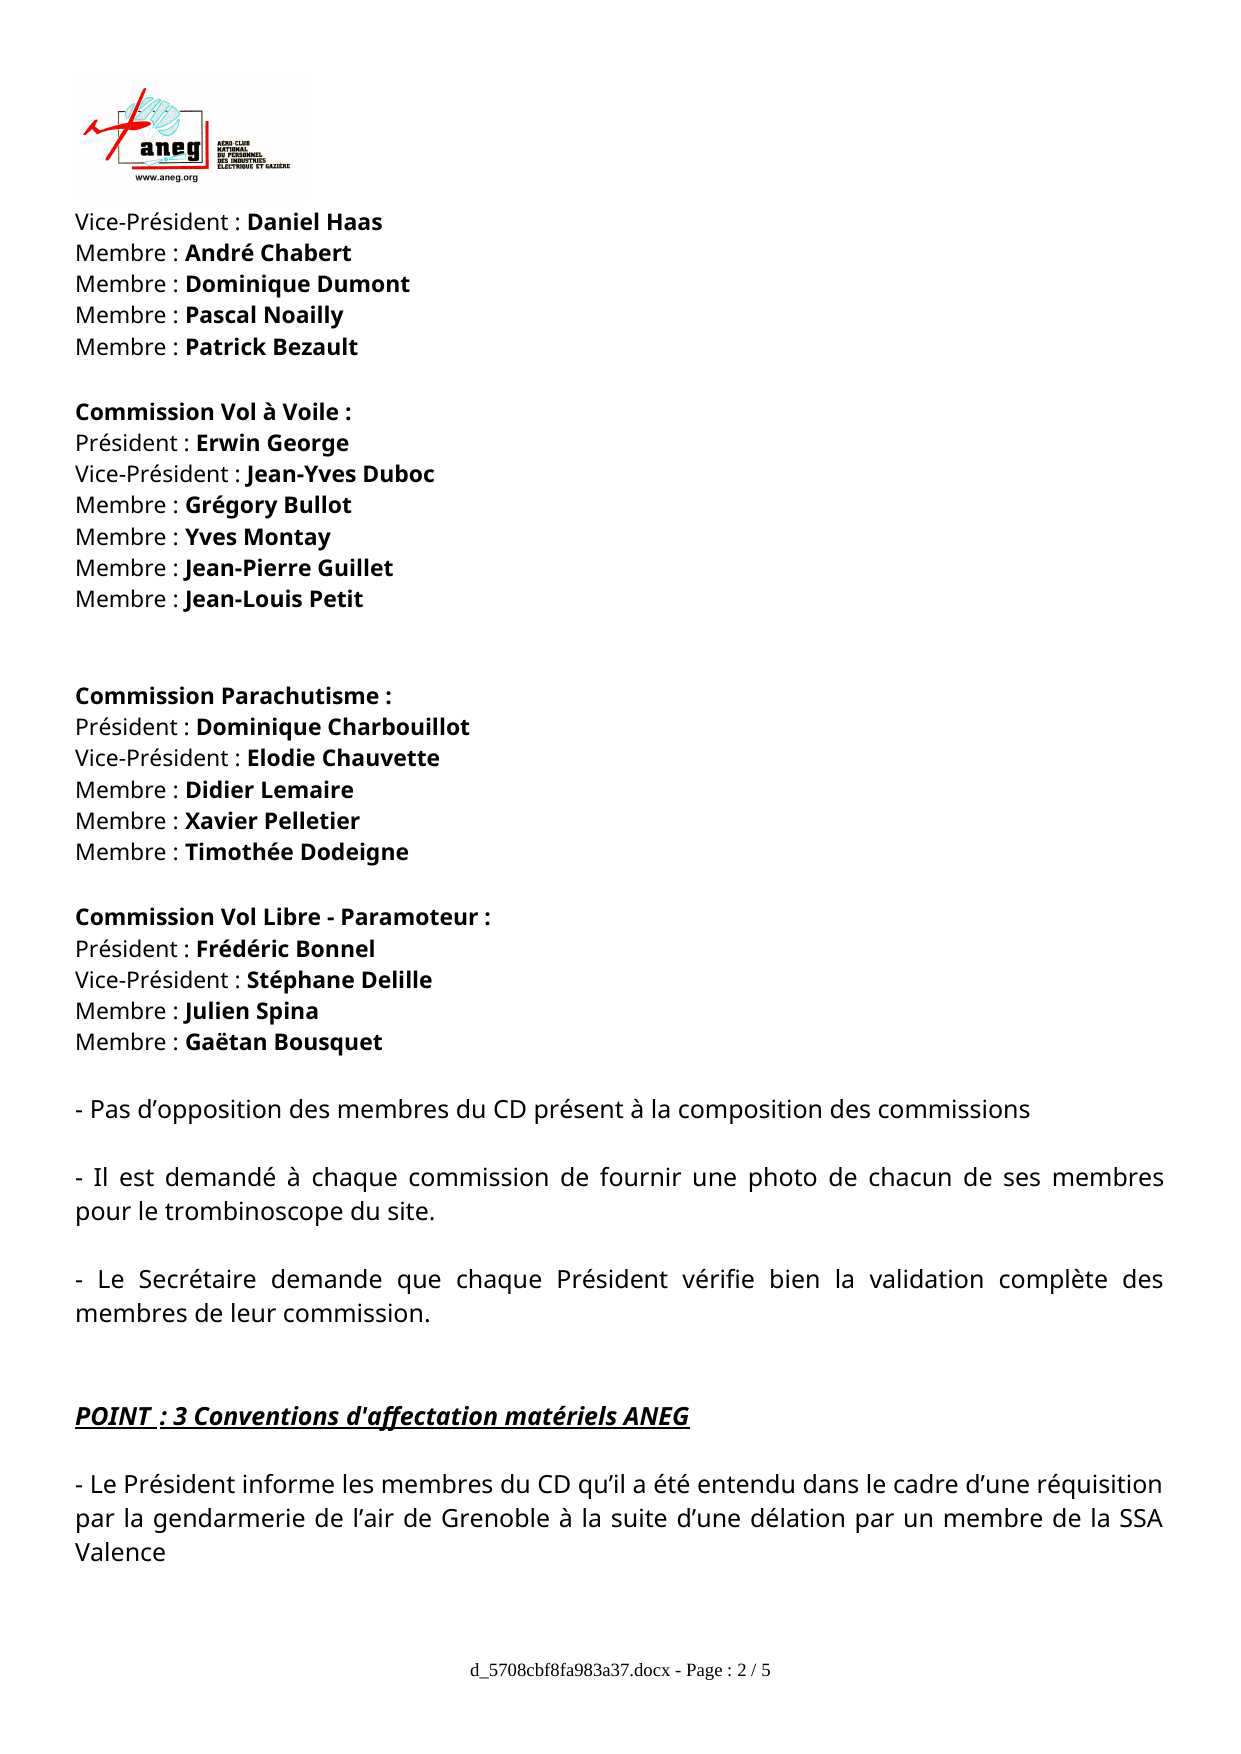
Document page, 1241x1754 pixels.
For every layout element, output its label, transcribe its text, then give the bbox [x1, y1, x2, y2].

text Membre : Julien Spina [75, 995, 1165, 1026]
text Vice-Président : Elodie Chauvette [75, 742, 1165, 773]
text - Le Président informe les membres du CD qu’il a été entendu dans le cadre d’une réquisition par la gendarmerie de l’air de Grenoble à la suite d’une délation par un membre de la SSA Valence [75, 1466, 1165, 1568]
text Président : Dominique Charbouillot [75, 711, 1165, 742]
text Président : Erwin George [75, 427, 1165, 458]
text Membre : Yves Montay [75, 521, 1165, 552]
picture [75, 73, 310, 206]
text Président : Frédéric Bonnel [75, 933, 1165, 964]
text Membre : Didier Lemaire [75, 773, 1165, 805]
text Commission Parachutisme : [75, 680, 1165, 711]
text Membre : Dominique Dumont [75, 268, 1165, 299]
text - Le Secrétaire demande que chaque Président vérifie bien la validation complète des membres de leur commission. [75, 1262, 1165, 1330]
text - Il est demandé à chaque commission de fournir une photo de chacun de ses membres pour le trombinoscope du site. [75, 1160, 1165, 1228]
text POINT : 3 Conventions d'affectation matériels ANEG [75, 1398, 1165, 1432]
text Membre : Gaëtan Bousquet [75, 1026, 1165, 1058]
text Vice-Président : Daniel Haas [75, 205, 1165, 237]
text Commission Vol Libre - Paramoteur : [75, 901, 1165, 933]
text Membre : Jean-Pierre Guillet [75, 552, 1165, 583]
text Membre : Grégory Bullot [75, 489, 1165, 521]
text Membre : Patrick Bezault [75, 330, 1165, 362]
text Commission Vol à Voile : [75, 396, 1165, 427]
text Membre : Timothée Dodeigne [75, 836, 1165, 867]
text - Pas d’opposition des membres du CD présent à la composition des commissions [75, 1092, 1165, 1126]
text Vice-Président : Jean-Yves Duboc [75, 458, 1165, 489]
text Membre : André Chabert [75, 237, 1165, 268]
text Vice-Président : Stéphane Delille [75, 964, 1165, 995]
text Membre : Xavier Pelletier [75, 805, 1165, 836]
text Membre : Jean-Louis Petit [75, 583, 1165, 614]
text Membre : Pascal Noailly [75, 299, 1165, 330]
